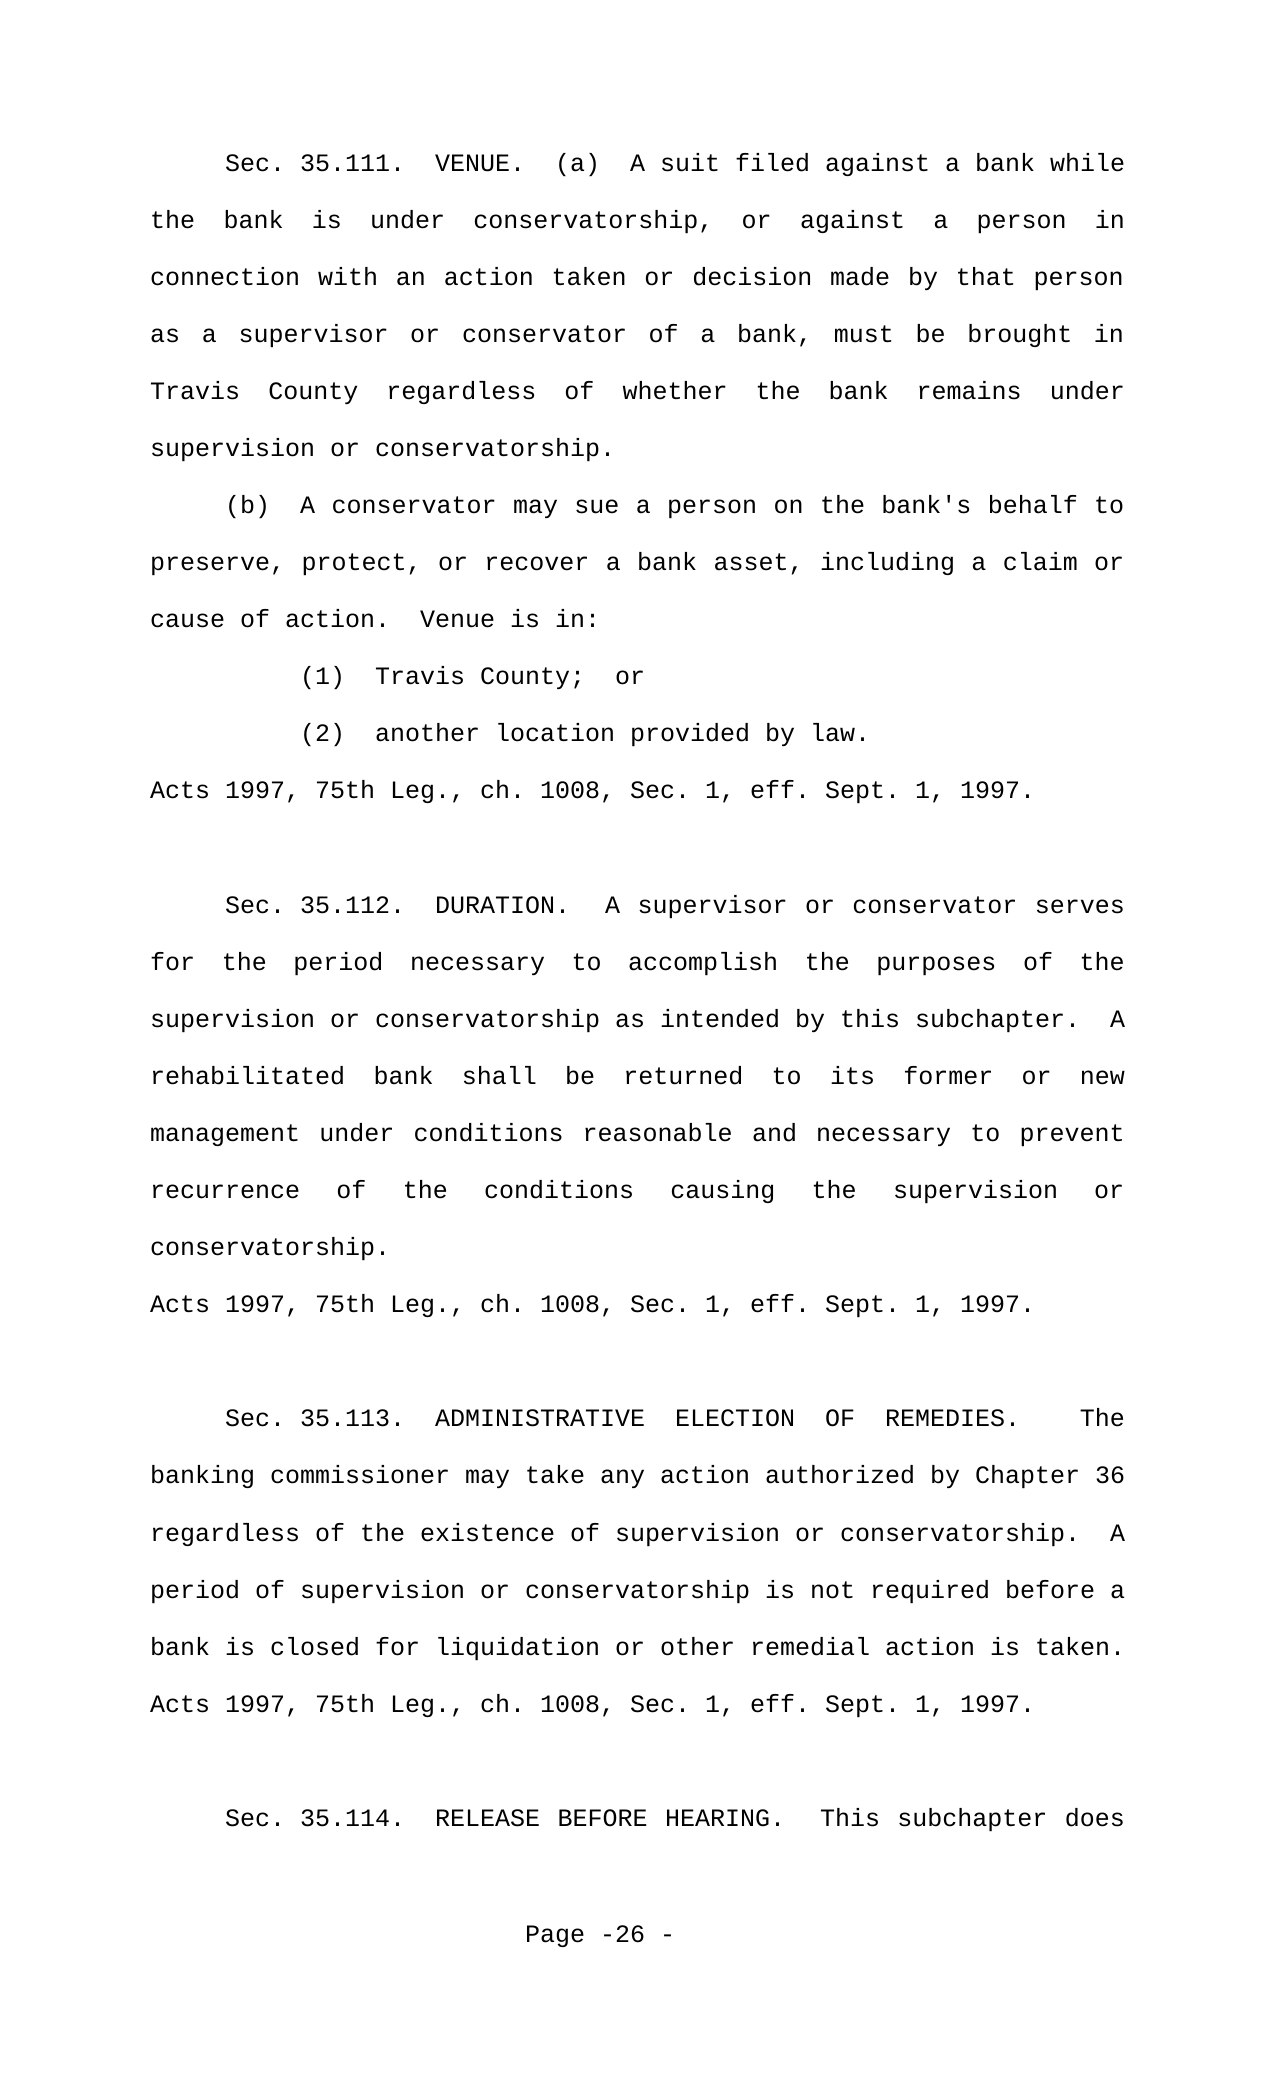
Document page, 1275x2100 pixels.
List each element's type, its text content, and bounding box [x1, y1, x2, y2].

text Acts 1997, 75th Leg., ch. 1008, Sec. 1, eff. Sept. 1, 1997. [150, 1292, 1125, 1320]
text Acts 1997, 75th Leg., ch. 1008, Sec. 1, eff. Sept. 1, 1997. [150, 778, 1125, 806]
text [150, 1805, 1125, 1834]
text (b) A conservator may sue a person on the bank's behalf to preserve, protect, or recover a bank asset, including a claim or cause of action. Venue is in: [150, 492, 1125, 635]
text (1) Travis County; or [150, 664, 1125, 692]
text Sec. 35.111. VENUE. (a) A suit filed against a bank while the bank is under conservatorship, or against a person in connection with an action taken or decision made by that person as a supervisor or conservator of a bank, must be brought in Travis County regardless of whether the bank remains under supervision or conservatorship. [150, 150, 1125, 464]
text (2) another location provided by law. [150, 721, 1125, 749]
text Sec. 35.113. ADMINISTRATIVE ELECTION OF REMEDIES. The banking commissioner may take any action authorized by Chapter 36 regardless of the existence of supervision or conservatorship. A period of supervision or conservatorship is not required before a bank is closed for liquidation or other remedial action is taken. [150, 1406, 1125, 1663]
text Acts 1997, 75th Leg., ch. 1008, Sec. 1, eff. Sept. 1, 1997. [150, 1691, 1125, 1720]
text Sec. 35.112. DURATION. A supervisor or conservator serves for the period necessary to accomplish the purposes of the supervision or conservatorship as intended by this subchapter. A rehabilitated bank shall be returned to its former or new management under conditions reasonable and necessary to prevent recurrence of the conditions causing the supervision or conservatorship. [150, 892, 1125, 1263]
